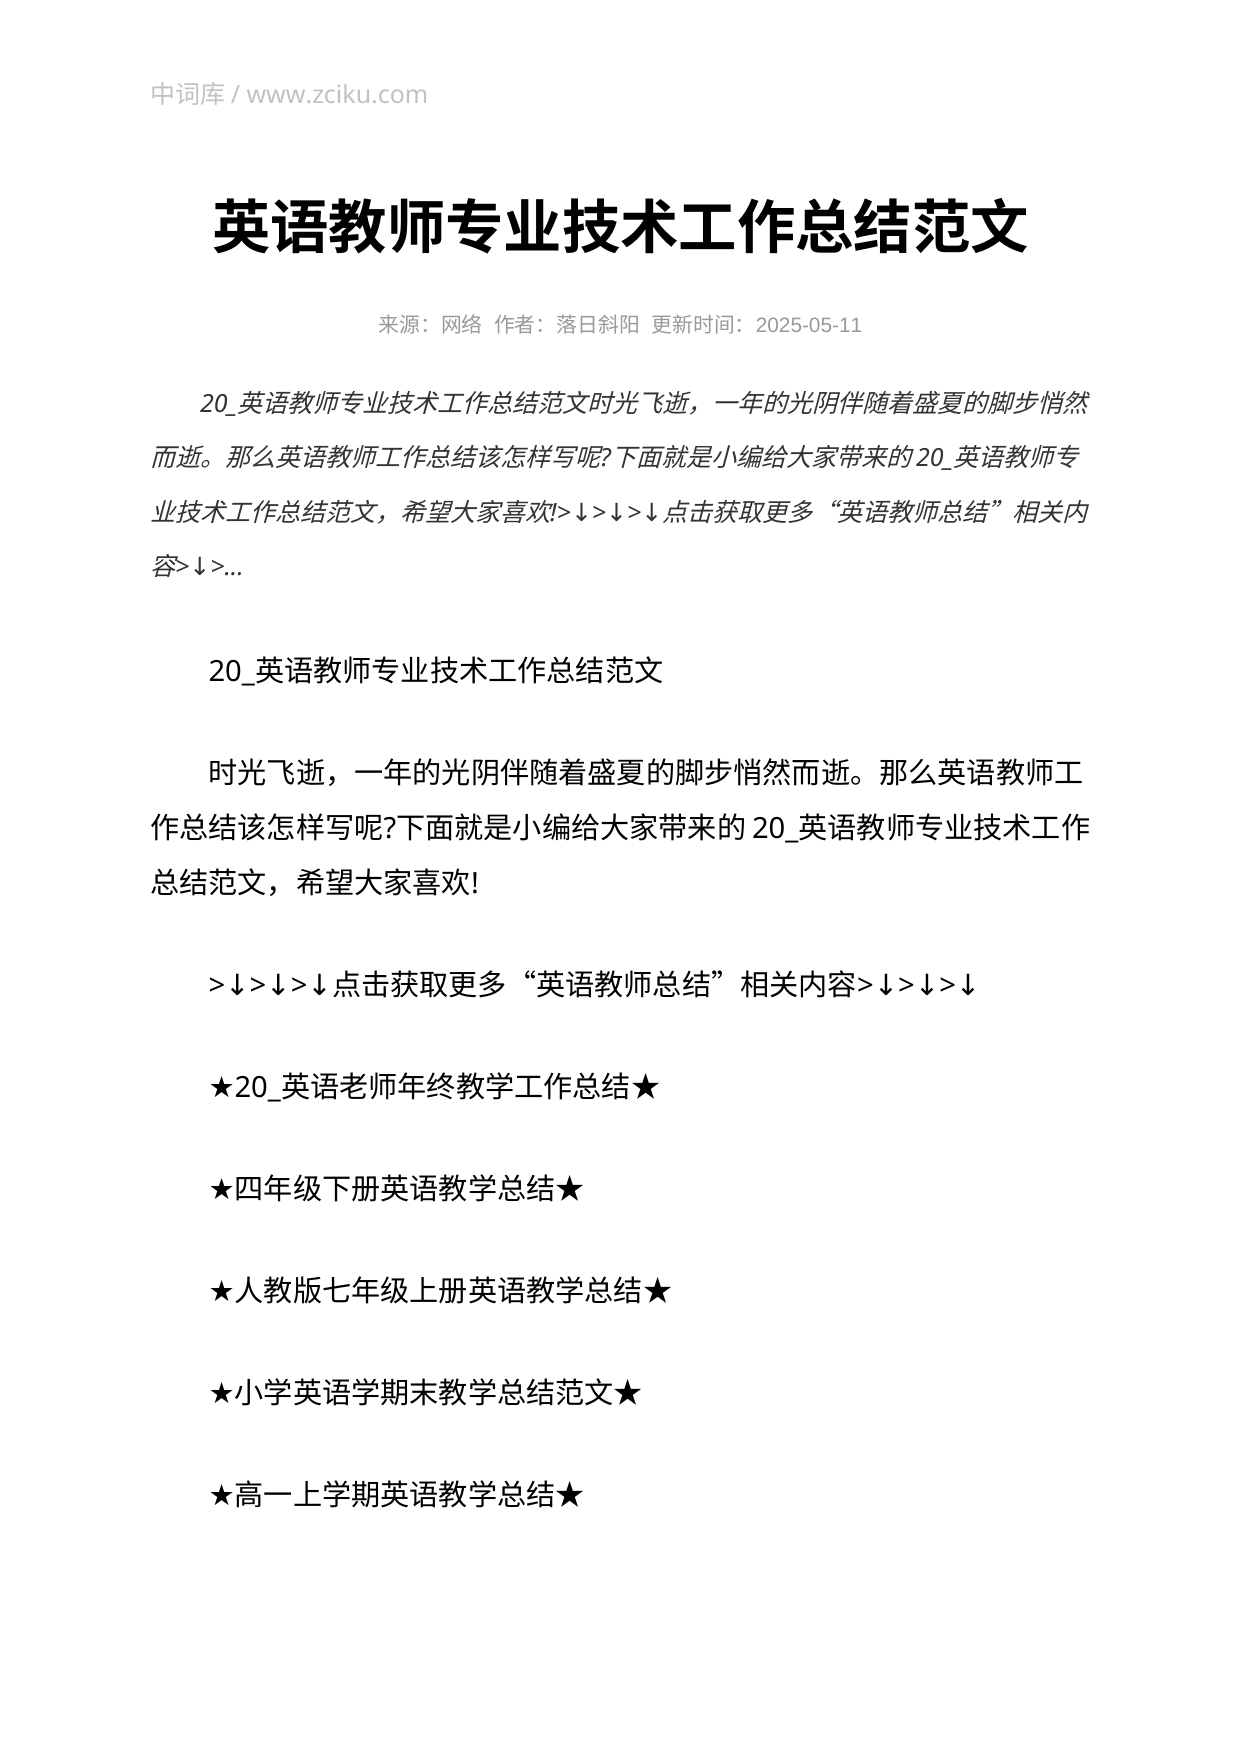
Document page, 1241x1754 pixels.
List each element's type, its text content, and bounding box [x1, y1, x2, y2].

text 20_英语教师专业技术工作总结范文时光飞逝，一年的光阴伴随着盛夏的脚步悄然而逝。那么英语教师工作总结该怎样写呢?下面就是小编给大家带来的20_英语教师专业技术工作总结范文，希望大家喜欢!>↓>↓>↓点击获取更多“英语教师总结”相关内容>↓>... [150, 383, 1090, 583]
text ★20_英语老师年终教学工作总结★ [150, 1064, 1090, 1106]
text ★高一上学期英语教学总结★ [150, 1472, 1090, 1514]
text 时光飞逝，一年的光阴伴随着盛夏的脚步悄然而逝。那么英语教师工作总结该怎样写呢?下面就是小编给大家带来的20_英语教师专业技术工作总结范文，希望大家喜欢! [150, 750, 1090, 902]
text ★人教版七年级上册英语教学总结★ [150, 1268, 1090, 1310]
text 20_英语教师专业技术工作总结范文 [150, 648, 1090, 690]
text ★四年级下册英语教学总结★ [150, 1166, 1090, 1208]
text >↓>↓>↓点击获取更多“英语教师总结”相关内容>↓>↓>↓ [150, 962, 1090, 1004]
text ★小学英语学期末教学总结范文★ [150, 1369, 1090, 1412]
text 来源：网络 作者：落日斜阳 更新时间：2025-05-11 [150, 313, 1090, 337]
subtitle 英语教师专业技术工作总结范文 [150, 181, 1090, 266]
